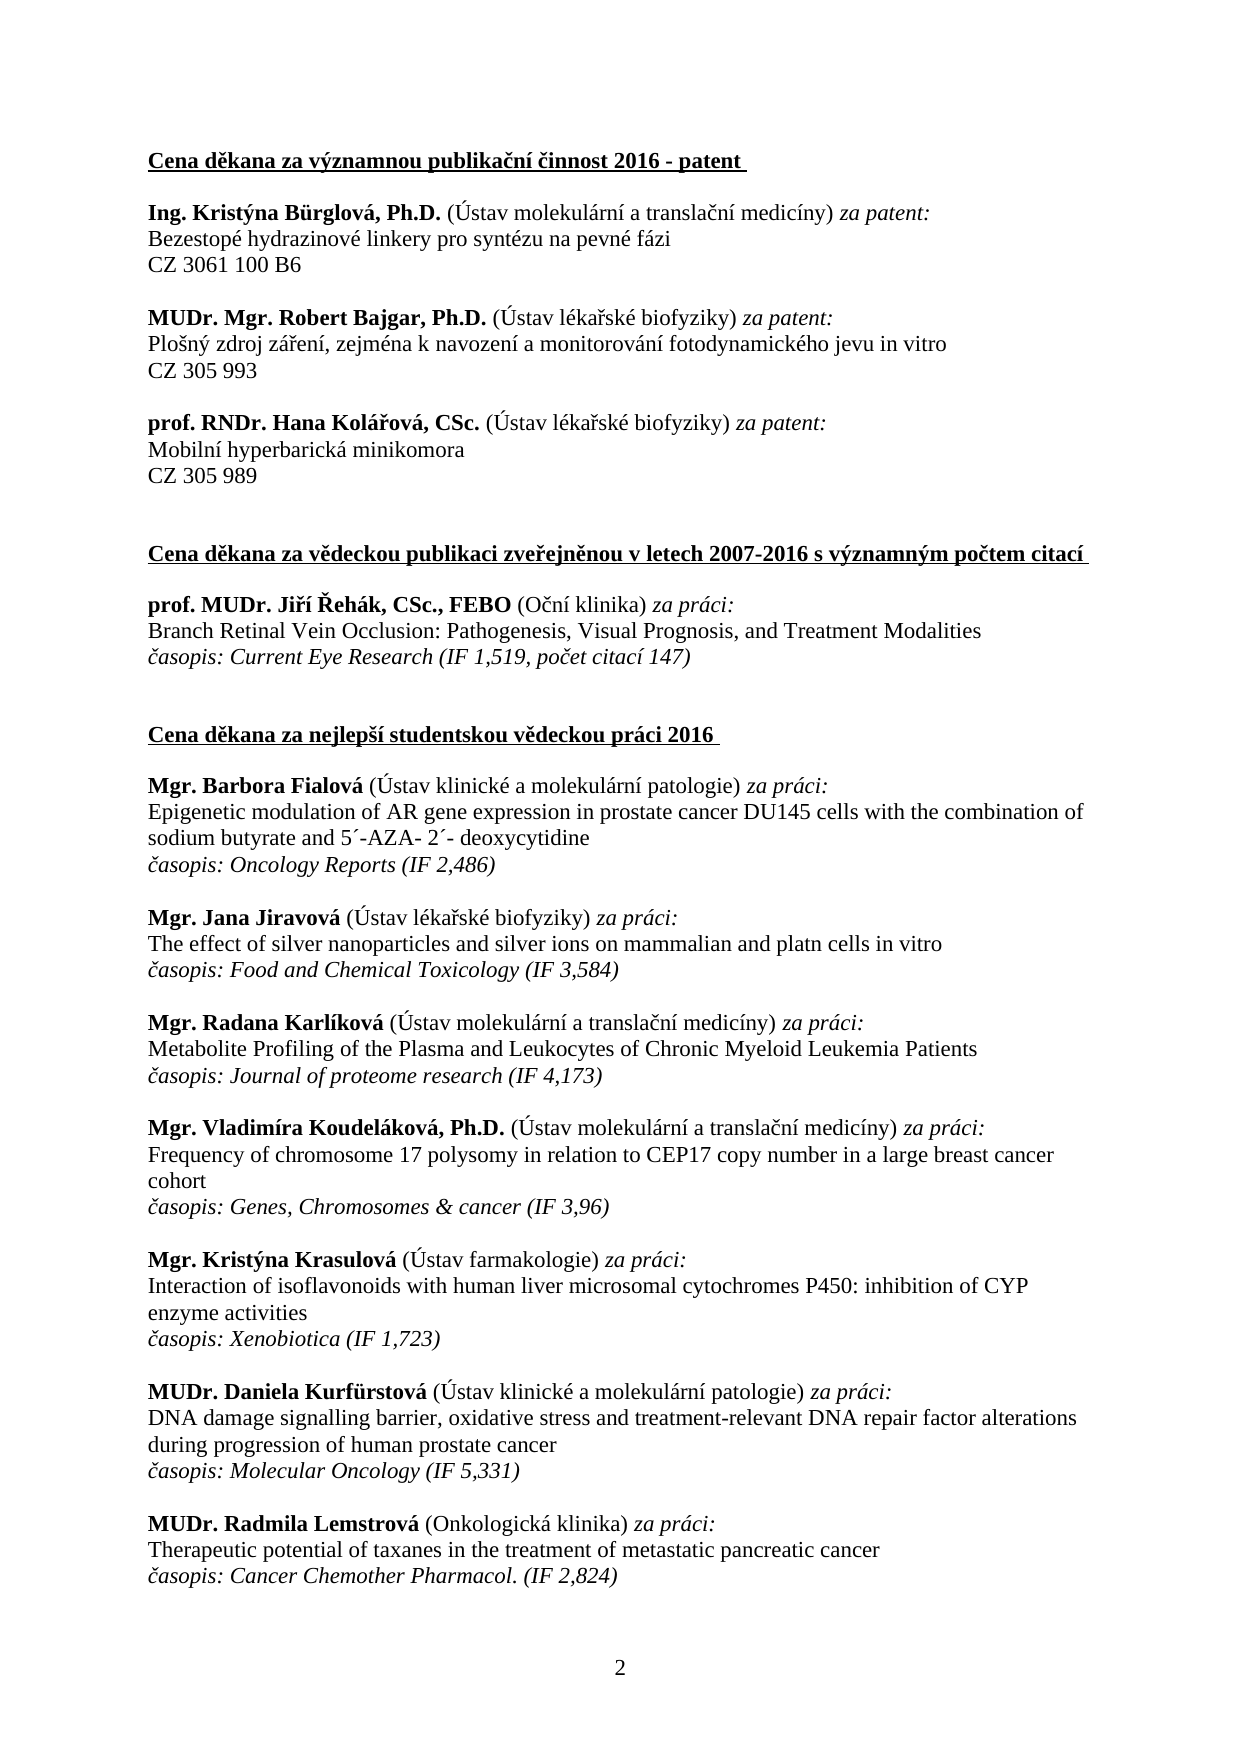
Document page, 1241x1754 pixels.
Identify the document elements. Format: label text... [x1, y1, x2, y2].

text Bezestopé hydrazinové linkery pro syntézu na pevné fázi [148, 225, 1093, 251]
text Mgr. Vladimíra Koudeláková, Ph.D. (Ústav molekulární a translační medicíny) za práci: [148, 1114, 1093, 1141]
text CZ 305 989 [148, 462, 1093, 488]
text CZ 3061 100 B6 [148, 251, 1093, 278]
text prof. MUDr. Jiří Řehák, CSc., FEBO (Oční klinika) za práci: [148, 591, 1093, 617]
text časopis: Cancer Chemother Pharmacol. (IF 2,824) [148, 1562, 1093, 1589]
text časopis: Xenobiotica (IF 1,723) [148, 1325, 1093, 1352]
text Interaction of isoflavonoids with human liver microsomal cytochromes P450: inhibition of CYP enzyme activities [148, 1272, 1093, 1325]
text časopis: Oncology Reports (IF 2,486) [148, 851, 1093, 877]
text The effect of silver nanoparticles and silver ions on mammalian and platn cells in vitro [148, 930, 1093, 956]
text MUDr. Daniela Kurfürstová (Ústav klinické a molekulární patologie) za práci: [148, 1378, 1093, 1404]
text Metabolite Profiling of the Plasma and Leukocytes of Chronic Myeloid Leukemia Patients [148, 1035, 1093, 1062]
text MUDr. Mgr. Robert Bajgar, Ph.D. (Ústav lékařské biofyziky) za patent: [148, 304, 1093, 330]
text prof. RNDr. Hana Kolářová, CSc. (Ústav lékařské biofyziky) za patent: [148, 409, 1093, 436]
text Epigenetic modulation of AR gene expression in prostate cancer DU145 cells with the combination of sodium butyrate and 5´-AZA- 2´- deoxycytidine [148, 798, 1093, 851]
text Mobilní hyperbarická minikomora [148, 436, 1093, 462]
text Plošný zdroj záření, zejména k navození a monitorování fotodynamického jevu in vitro [148, 330, 1093, 357]
text časopis: Journal of proteome research (IF 4,173) [148, 1062, 1093, 1088]
text Cena děkana za vědeckou publikaci zveřejněnou v letech 2007-2016 s významným počtem citací [148, 539, 1093, 566]
text DNA damage signalling barrier, oxidative stress and treatment-relevant DNA repair factor alterations during progression of human prostate cancer [148, 1404, 1093, 1457]
text Cena děkana za nejlepší studentskou vědeckou práci 2016 [148, 721, 1093, 747]
text časopis: Food and Chemical Toxicology (IF 3,584) [148, 956, 1093, 983]
text Mgr. Barbora Fialová (Ústav klinické a molekulární patologie) za práci: [148, 772, 1093, 798]
text Mgr. Radana Karlíková (Ústav molekulární a translační medicíny) za práci: [148, 1009, 1093, 1035]
text časopis: Molecular Oncology (IF 5,331) [148, 1457, 1093, 1483]
text časopis: Current Eye Research (IF 1,519, počet citací 147) [148, 643, 1093, 670]
text Frequency of chromosome 17 polysomy in relation to CEP17 copy number in a large breast cancer cohort [148, 1141, 1093, 1193]
text časopis: Genes, Chromosomes & cancer (IF 3,96) [148, 1193, 1093, 1220]
text Therapeutic potential of taxanes in the treatment of metastatic pancreatic cancer [148, 1536, 1093, 1562]
text Cena děkana za významnou publikační činnost 2016 - patent [148, 148, 1093, 174]
text MUDr. Radmila Lemstrová (Onkologická klinika) za práci: [148, 1510, 1093, 1536]
text CZ 305 993 [148, 357, 1093, 383]
text Mgr. Kristýna Krasulová (Ústav farmakologie) za práci: [148, 1246, 1093, 1272]
text Mgr. Jana Jiravová (Ústav lékařské biofyziky) za práci: [148, 903, 1093, 930]
text Ing. Kristýna Bürglová, Ph.D. (Ústav molekulární a translační medicíny) za patent: [148, 199, 1093, 225]
text Branch Retinal Vein Occlusion: Pathogenesis, Visual Prognosis, and Treatment Modalities [148, 617, 1093, 643]
